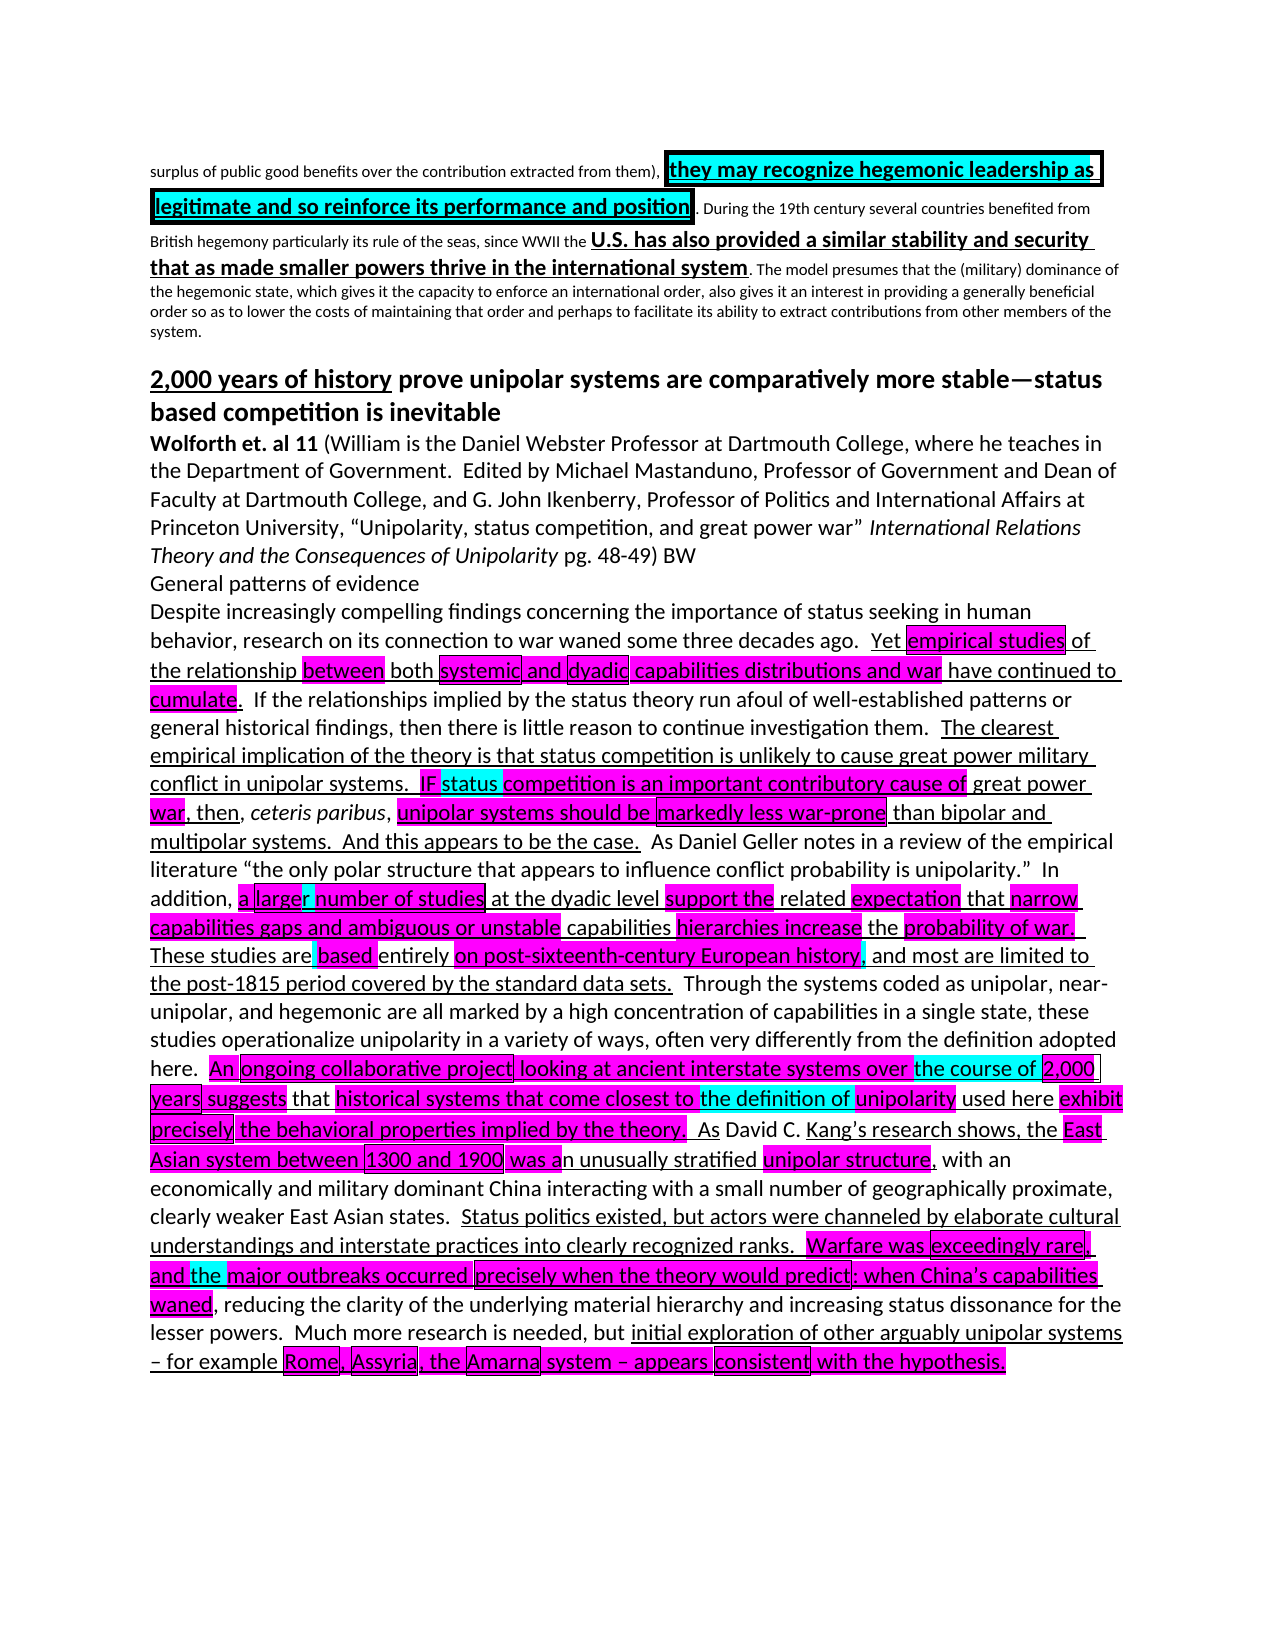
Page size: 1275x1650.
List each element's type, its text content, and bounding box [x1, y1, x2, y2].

text 2,000 years of history prove unipolar systems are comparatively more stable—status based competition is inevitable [150, 363, 1125, 429]
text Wolforth et. al 11 (William is the Daniel Webster Professor at Dartmouth College, where he teaches in the Department of Government. Edited by Michael Mastanduno, Professor of Government and Dean of Faculty at Dartmouth College, and G. John Ikenberry, Professor of Politics and International Affairs at Princeton University, “Unipolarity, status competition, and great power war” International Relations Theory and the Consequences of Unipolarity pg. 48-49) BW [150, 429, 1125, 569]
text Despite increasingly compelling findings concerning the importance of status seeking in human behavior, research on its connection to war waned some three decades ago. Yet empirical studies of the relationship between both systemic and dyadic capabilities distributions and war have continued to cumulate. If the relationships implied by the status theory run afoul of well-established patterns or general historical findings, then there is little reason to continue investigation them. The clearest empirical implication of the theory is that status competition is unlikely to cause great power military conflict in unipolar systems. IF status competition is an important contributory cause of great power war, then, ceteris paribus, unipolar systems should be markedly less war-prone than bipolar and multipolar systems. And this appears to be the case. As Daniel Geller notes in a review of the empirical literature “the only polar structure that appears to influence conflict probability is unipolarity.” In addition, a larger number of studies at the dyadic level support the related expectation that narrow capabilities gaps and ambiguous or unstable capabilities hierarchies increase the probability of war. These studies are based entirely on post-sixteenth-century European history, and most are limited to the post-1815 period covered by the standard data sets. Through the systems coded as unipolar, near-unipolar, and hegemonic are all marked by a high concentration of capabilities in a single state, these studies operationalize unipolarity in a variety of ways, often very differently from the definition adopted here. An ongoing collaborative project looking at ancient interstate systems over the course of 2,000 years suggests that historical systems that come closest to the definition of unipolarity used here exhibit precisely the behavioral properties implied by the theory. As David C. Kang’s research shows, the East Asian system between 1300 and 1900 was an unusually stratified unipolar structure, with an economically and military dominant China interacting with a small number of geographically proximate, clearly weaker East Asian states. Status politics existed, but actors were channeled by elaborate cultural understandings and interstate practices into clearly recognized ranks. Warfare was exceedingly rare, and the major outbreaks occurred precisely when the theory would predict: when China’s capabilities waned, reducing the clarity of the underlying material hierarchy and increasing status dissonance for the lesser powers. Much more research is needed, but initial exploration of other arguably unipolar systems – for example Rome, Assyria, the Amarna system – appears consistent with the hypothesis. [150, 597, 1125, 1376]
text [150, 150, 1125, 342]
text General patterns of evidence [150, 569, 1125, 597]
